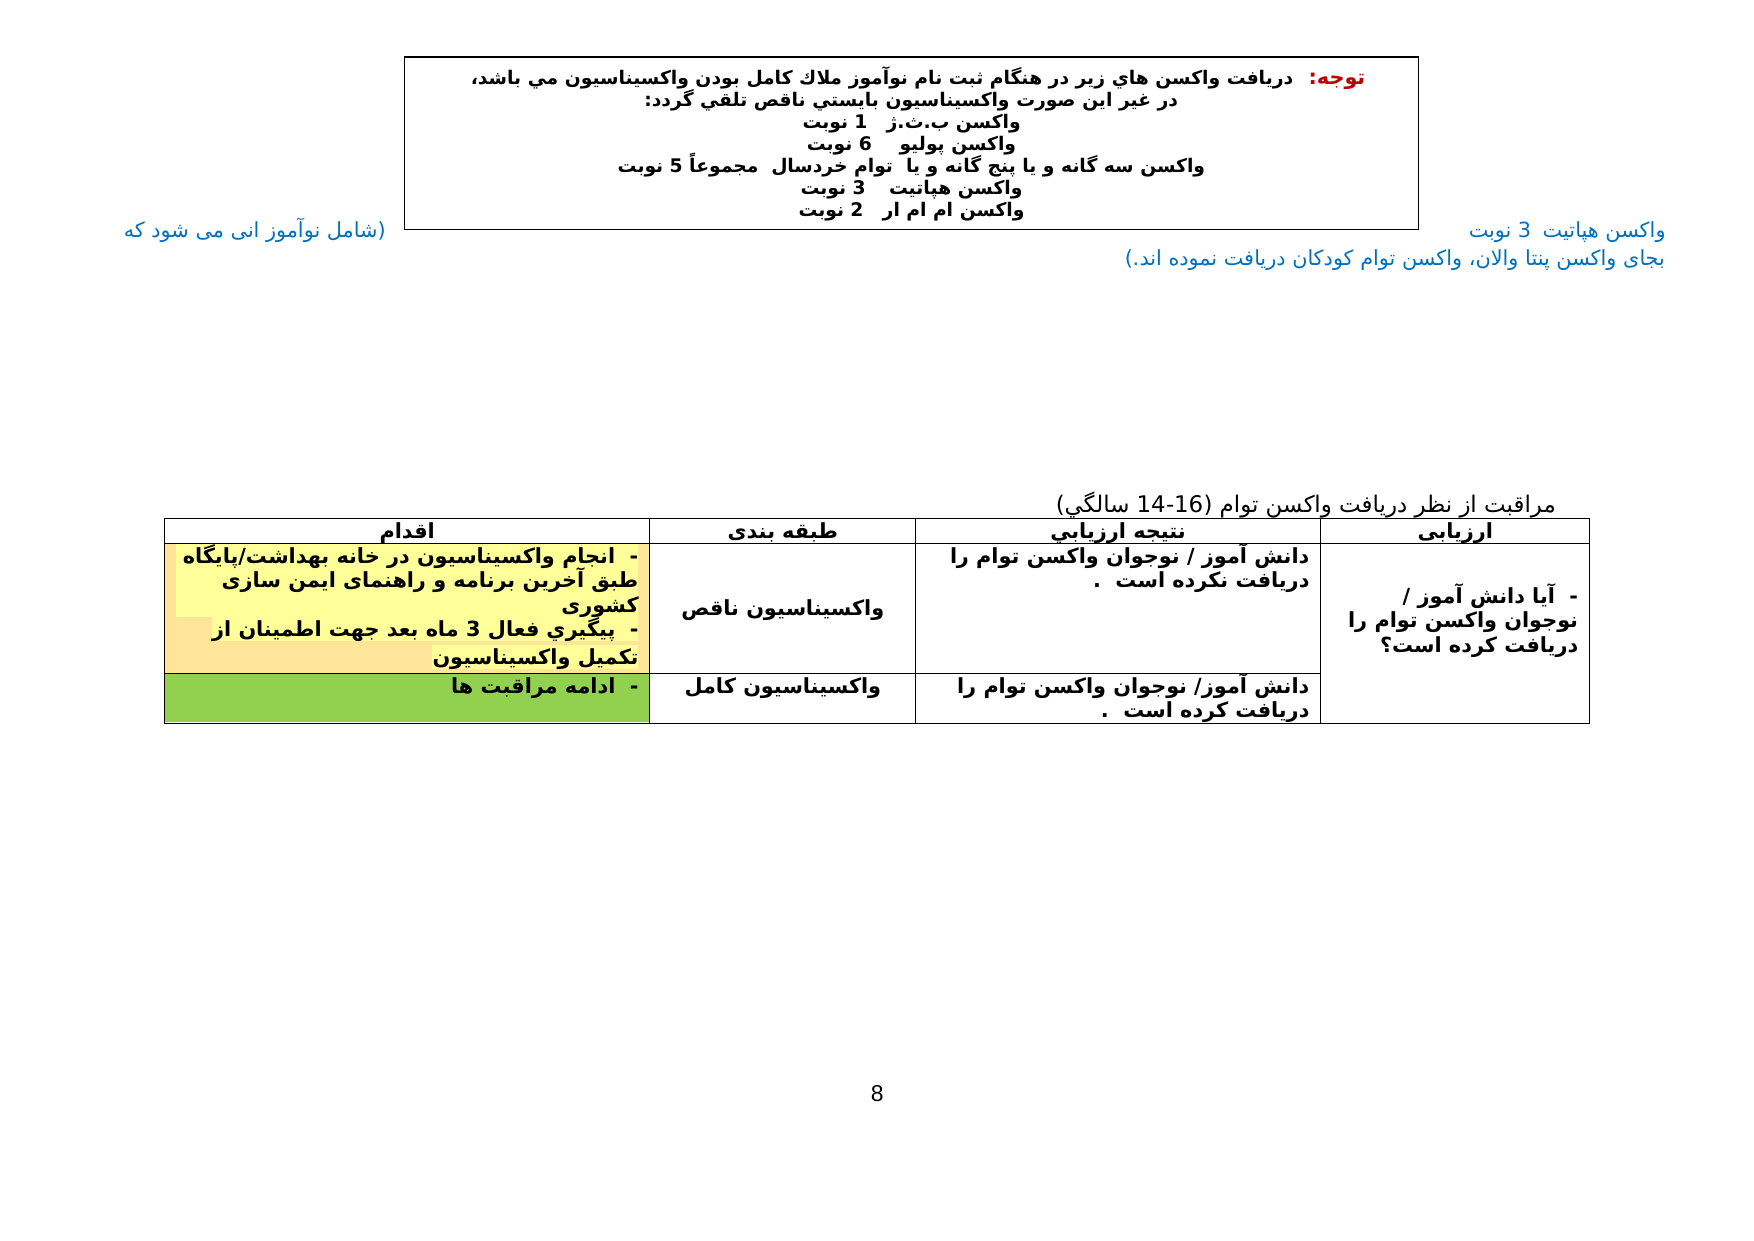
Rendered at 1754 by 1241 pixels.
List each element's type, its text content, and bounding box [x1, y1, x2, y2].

table_header توجه: دريافت واكسن هاي زير در هنگام ثبت نام نوآموز ملاك كامل بودن واكسيناسيون مي باشد، در غير اين صورت واكسيناسيون بايستي ناقص تلقي گردد: واكسن ب.ث.ژ 1 نوبت واكسن پوليو 6 نوبت واكسن سه گانه و يا پنج گانه و يا توام خردسال مجموعاً 5 نوبت واكسن هپاتيت 3 نوبت واكسن ام ام ار 2 نوبت [405, 58, 1418, 229]
table_cell - آيا دانش آموز / نوجوان واكسن توام را دريافت كرده است؟ [1321, 544, 1589, 722]
table_cell - ادامه مراقبت ها [165, 674, 649, 722]
table_cell واكسيناسيون ناقص [650, 544, 915, 673]
table_cell دانش آموز / نوجوان واكسن توام را دريافت نكرده است . [916, 544, 1320, 673]
table_cell دانش آموز/ نوجوان واكسن توام را دريافت كرده است . [916, 674, 1320, 722]
text واكسن هپاتيت 3 نوبت (شامل نوآموز انی می شود که بجای واکسن پنتا والان، واکسن توام کودکان دریافت نموده اند.) [88, 218, 1665, 271]
table_header نتيجه ارزيابي [916, 519, 1320, 543]
text مراقبت از نظر دريافت واكسن توام (16-14 سالگي) [88, 491, 1665, 518]
table_cell واكسيناسيون كامل [650, 674, 915, 722]
table_header ارزيابی [1321, 519, 1589, 543]
table_header طبقه بندی [650, 519, 915, 543]
table_cell - انجام واكسیناسیون در خانه بهداشت/پایگاه طبق آخرین برنامه و راهنمای ایمن سازی کشوری - پيگيري فعال 3 ماه بعد جهت اطمينان از تكميل واكسيناسيون [165, 544, 649, 673]
table_header اقدام [165, 519, 649, 543]
